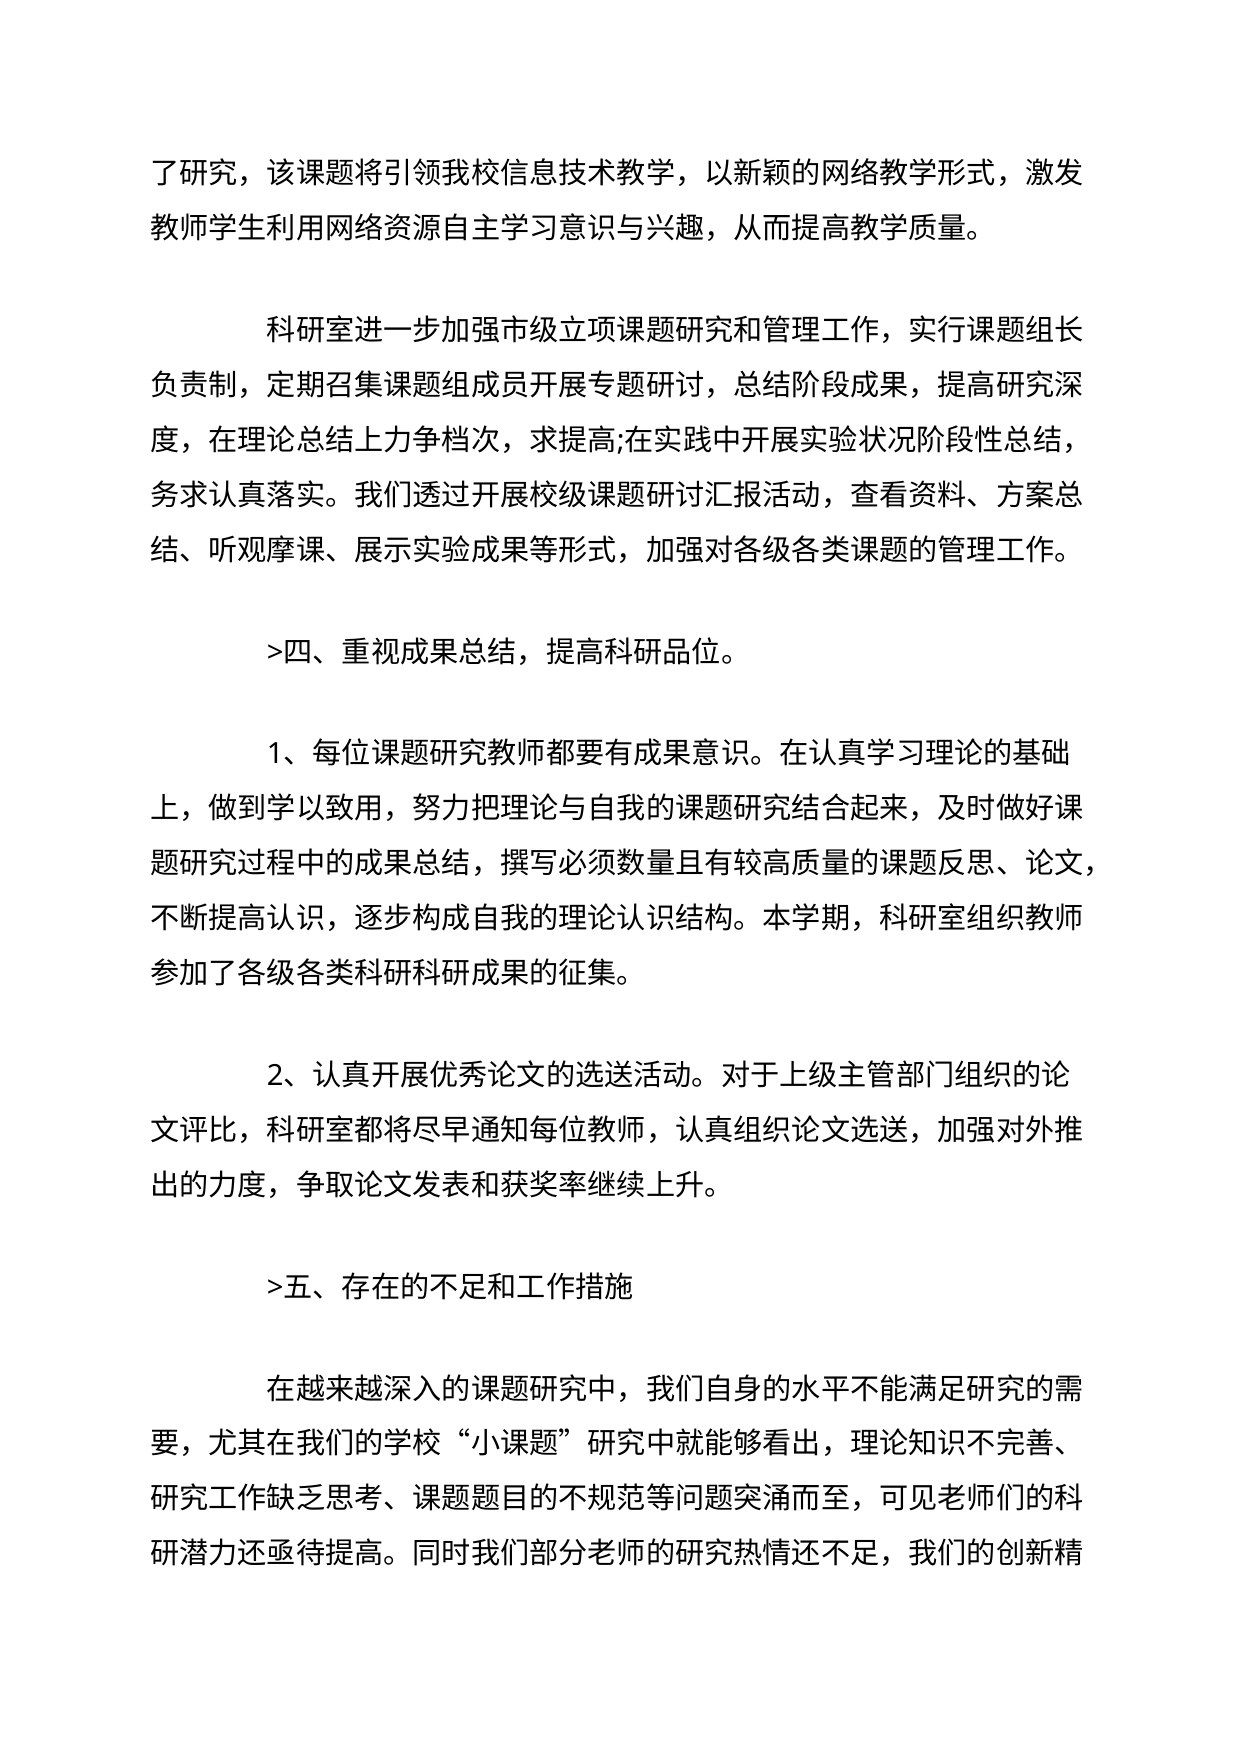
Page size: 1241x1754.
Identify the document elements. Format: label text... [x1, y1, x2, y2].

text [150, 150, 1090, 247]
text >五、存在的不足和工作措施 [150, 1263, 1090, 1306]
text 1、每位课题研究教师都要有成果意识。在认真学习理论的基础上，做到学以致用，努力把理论与自我的课题研究结合起来，及时做好课题研究过程中的成果总结，撰写必须数量且有较高质量的课题反思、论文，不断提高认识，逐步构成自我的理论认识结构。本学期，科研室组织教师参加了各级各类科研科研成果的征集。 [150, 730, 1090, 992]
text 科研室进一步加强市级立项课题研究和管理工作，实行课题组长负责制，定期召集课题组成员开展专题研讨，总结阶段成果，提高研究深度，在理论总结上力争档次，求提高;在实践中开展实验状况阶段性总结，务求认真落实。我们透过开展校级课题研讨汇报活动，查看资料、方案总结、听观摩课、展示实验成果等形式，加强对各级各类课题的管理工作。 [150, 307, 1090, 569]
text >四、重视成果总结，提高科研品位。 [150, 628, 1090, 671]
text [150, 1365, 1090, 1572]
text 2、认真开展优秀论文的选送活动。对于上级主管部门组织的论文评比，科研室都将尽早通知每位教师，认真组织论文选送，加强对外推出的力度，争取论文发表和获奖率继续上升。 [150, 1052, 1090, 1204]
